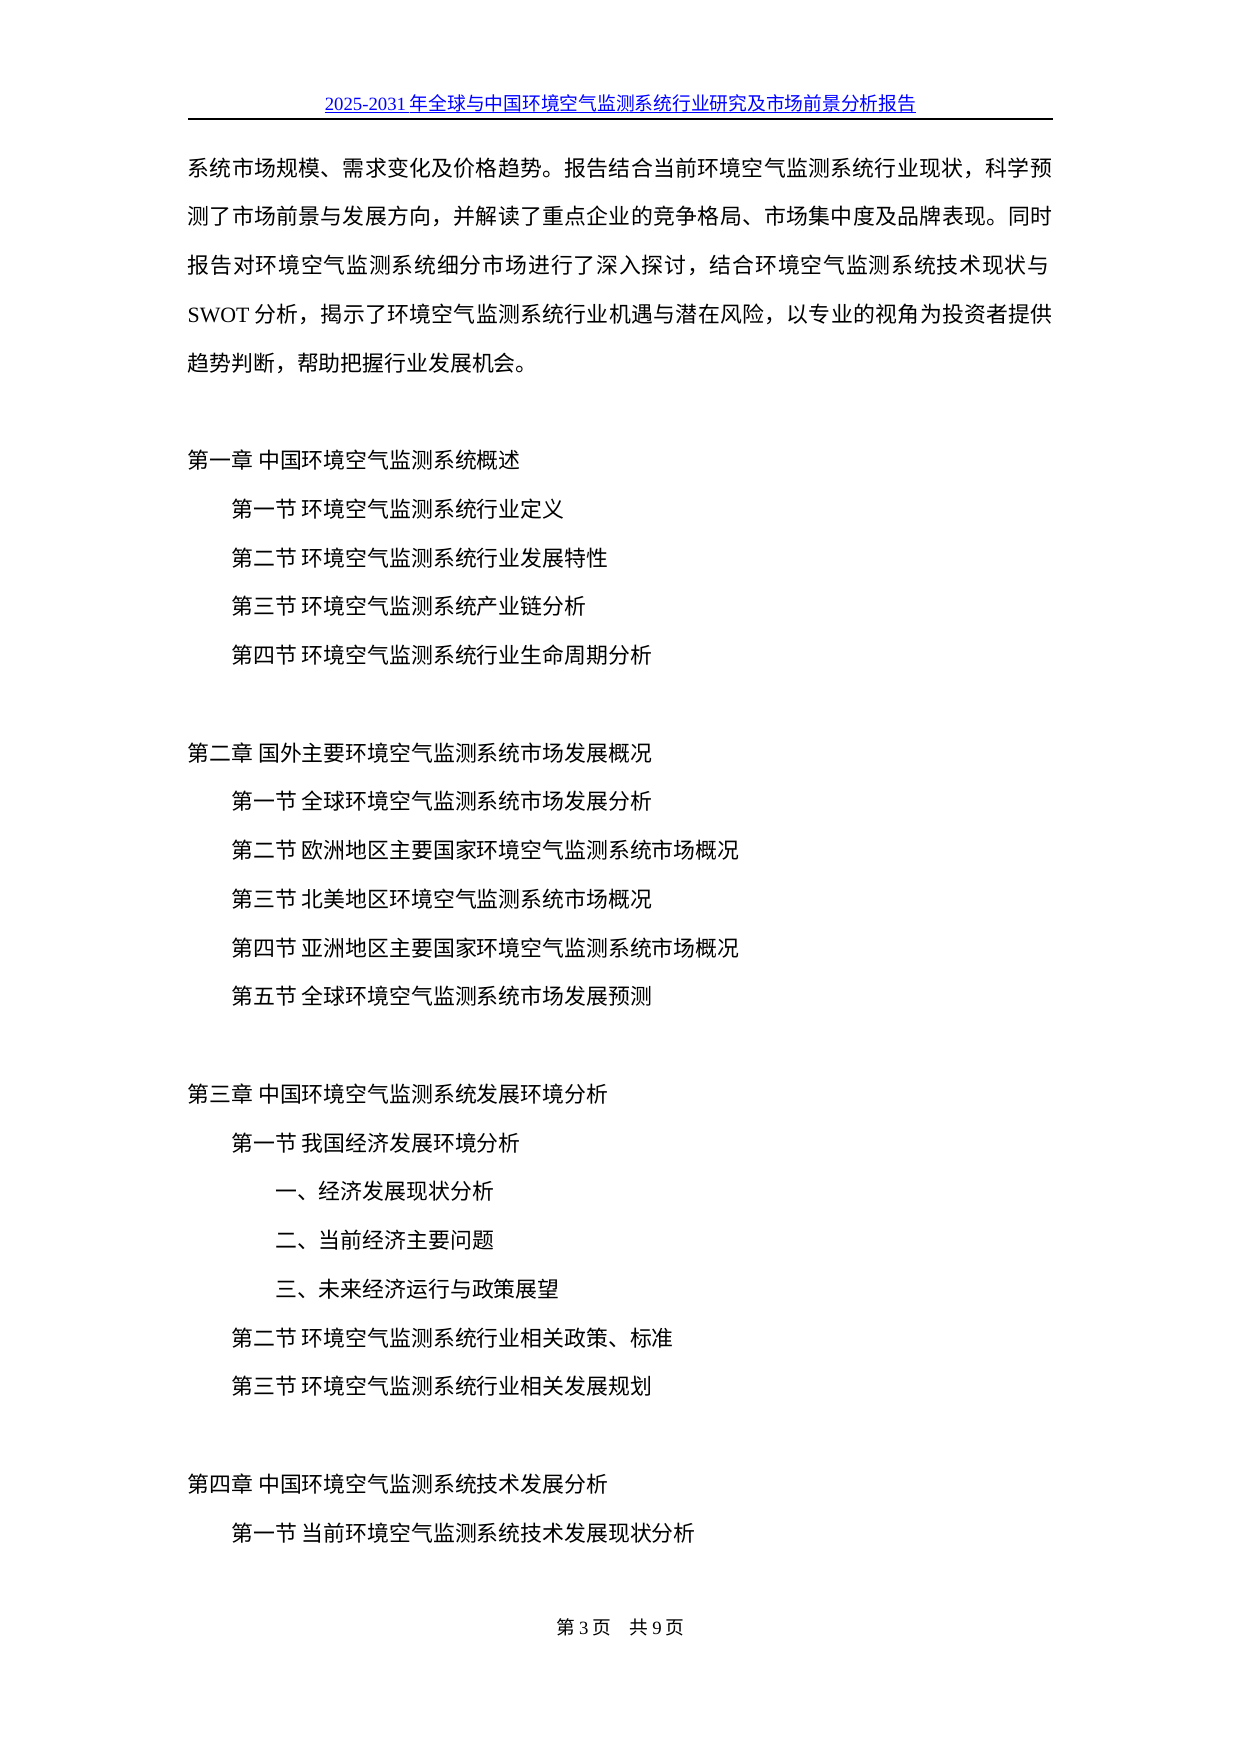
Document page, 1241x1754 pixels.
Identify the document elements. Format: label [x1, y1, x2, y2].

text [187, 150, 1053, 1548]
